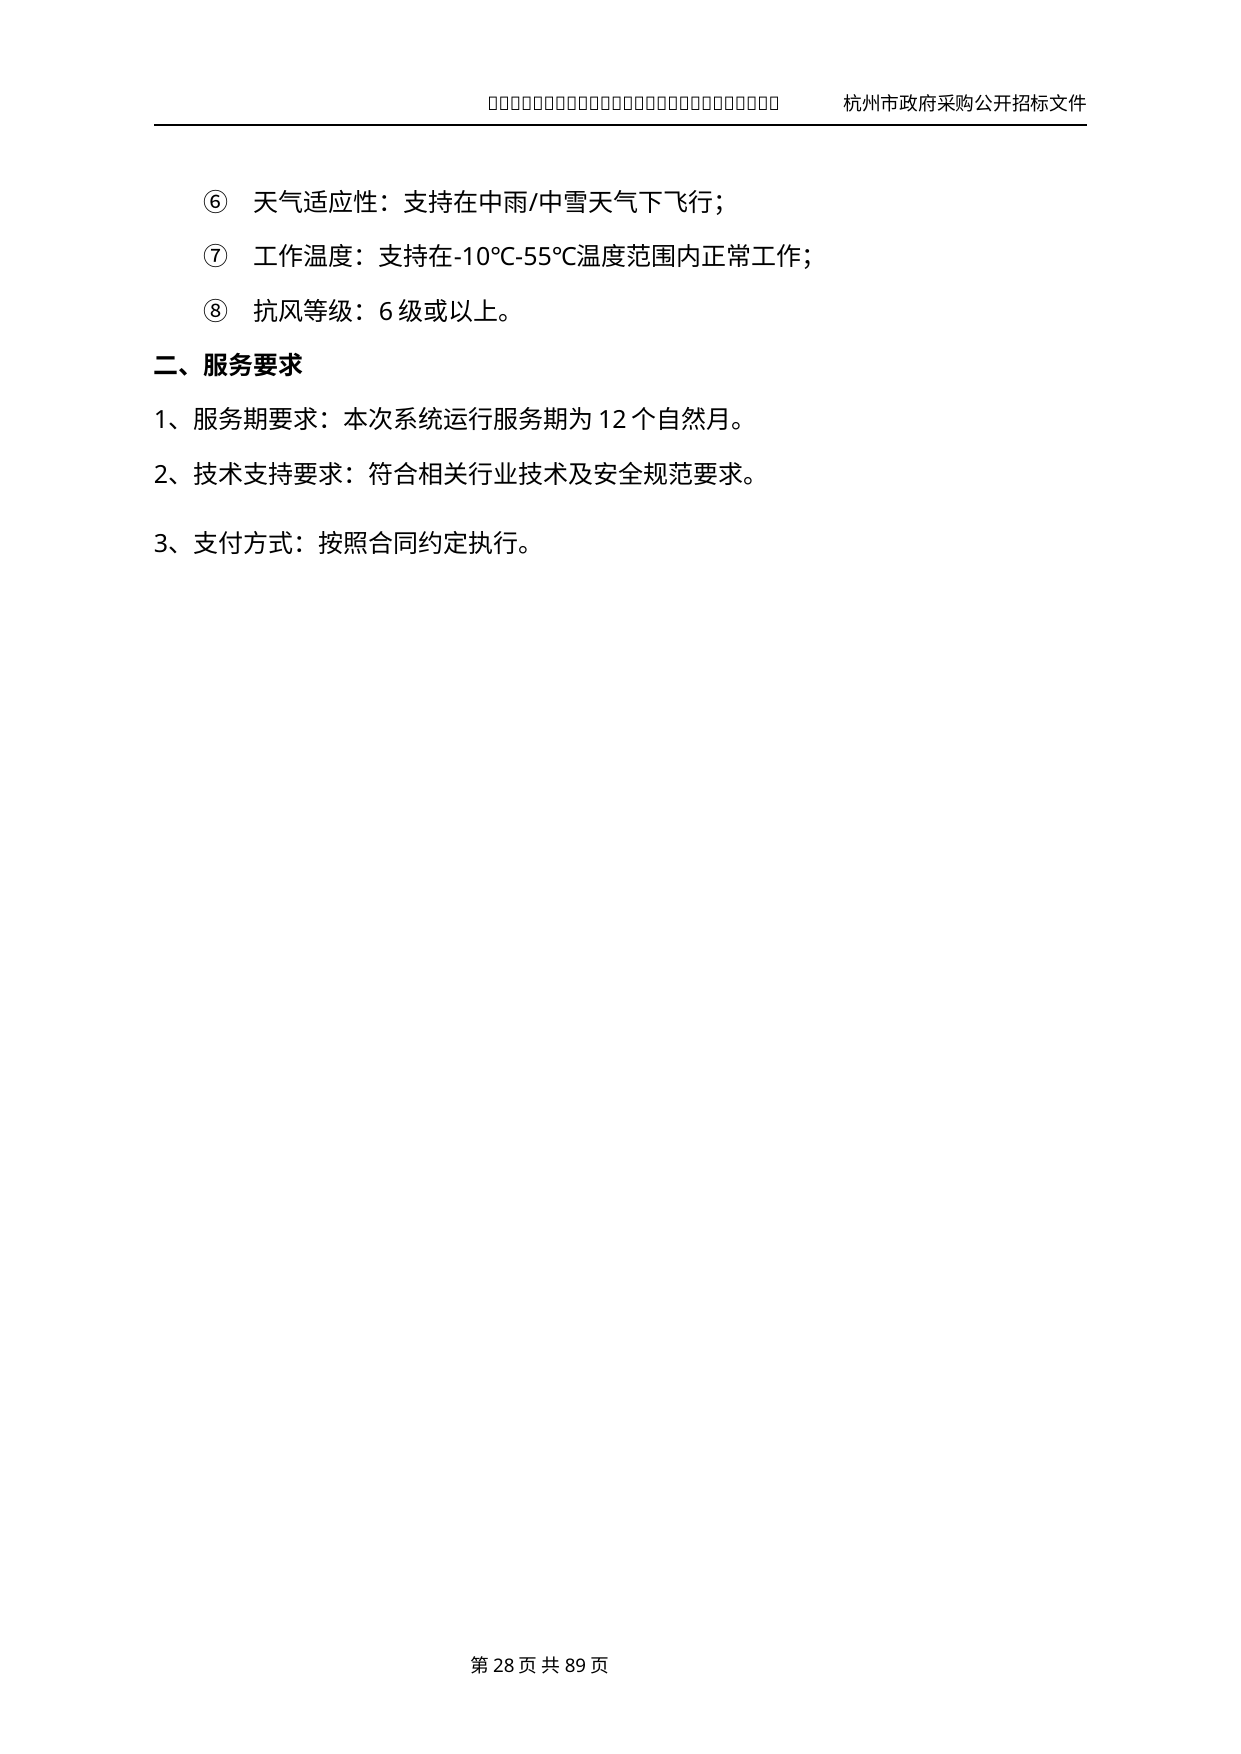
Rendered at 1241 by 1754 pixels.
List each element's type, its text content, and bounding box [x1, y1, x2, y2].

text 2、技术支持要求：符合相关行业技术及安全规范要求。 [153, 454, 1087, 491]
text 3、支付方式：按照合同约定执行。 [153, 509, 1087, 574]
list 抗风等级：6级或以上。 [153, 291, 1087, 327]
subtitle 二、服务要求 [153, 346, 1087, 382]
list 天气适应性：支持在中雨/中雪天气下飞行； [153, 182, 1087, 219]
list 工作温度：支持在-10℃-55℃温度范围内正常工作； [153, 237, 1087, 273]
text 1、服务期要求：本次系统运行服务期为12个自然月。 [153, 400, 1087, 436]
